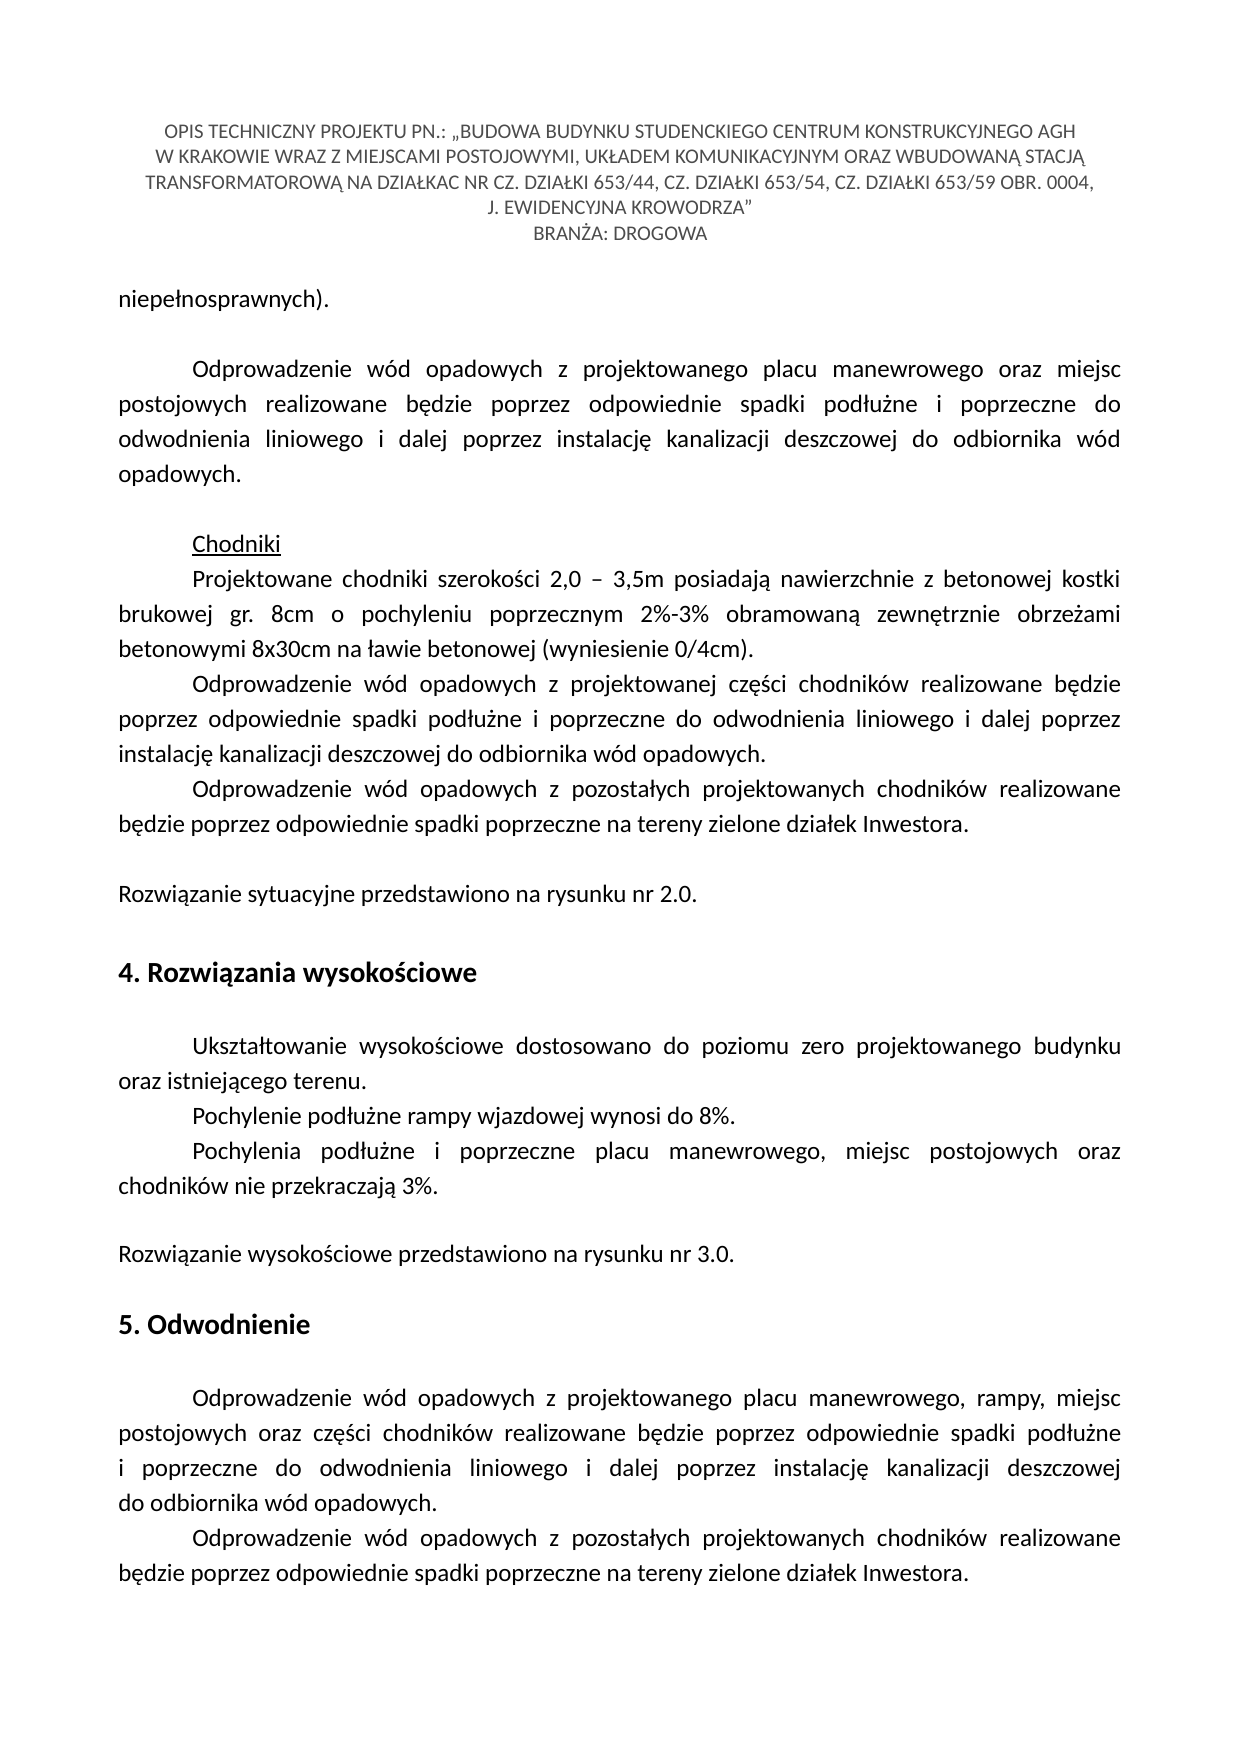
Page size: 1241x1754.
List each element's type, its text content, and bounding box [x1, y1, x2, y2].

text Pochylenie podłużne rampy wjazdowej wynosi do 8%. [118, 1100, 1122, 1131]
text 4. Rozwiązania wysokościowe [118, 954, 1122, 990]
text Projektowane chodniki szerokości 2,0 – 3,5m posiadają nawierzchnie z betonowej kostki brukowej gr. 8cm o pochyleniu poprzecznym 2%-3% obramowaną zewnętrznie obrzeżami betonowymi 8x30cm na ławie betonowej (wyniesienie 0/4cm). [118, 563, 1122, 664]
text Chodniki [118, 528, 1122, 559]
text Odprowadzenie wód opadowych z projektowanego placu manewrowego, rampy, miejsc postojowych oraz części chodników realizowane będzie poprzez odpowiednie spadki podłużne i poprzeczne do odwodnienia liniowego i dalej poprzez instalację kanalizacji deszczowej do odbiornika wód opadowych. [118, 1382, 1122, 1518]
text Rozwiązanie wysokościowe przedstawiono na rysunku nr 3.0. [118, 1238, 1122, 1269]
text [118, 283, 1122, 314]
text Odprowadzenie wód opadowych z projektowanego placu manewrowego oraz miejsc postojowych realizowane będzie poprzez odpowiednie spadki podłużne i poprzeczne do odwodnienia liniowego i dalej poprzez instalację kanalizacji deszczowej do odbiornika wód opadowych. [118, 353, 1122, 489]
text Rozwiązanie sytuacyjne przedstawiono na rysunku nr 2.0. [118, 878, 1122, 909]
text Odprowadzenie wód opadowych z projektowanej części chodników realizowane będzie poprzez odpowiednie spadki podłużne i poprzeczne do odwodnienia liniowego i dalej poprzez instalację kanalizacji deszczowej do odbiornika wód opadowych. [118, 668, 1122, 769]
text Ukształtowanie wysokościowe dostosowano do poziomu zero projektowanego budynku oraz istniejącego terenu. [118, 1030, 1122, 1096]
text Odprowadzenie wód opadowych z pozostałych projektowanych chodników realizowane będzie poprzez odpowiednie spadki poprzeczne na tereny zielone działek Inwestora. [118, 773, 1122, 839]
text 5. Odwodnienie [118, 1306, 1122, 1342]
text Pochylenia podłużne i poprzeczne placu manewrowego, miejsc postojowych oraz chodników nie przekraczają 3%. [118, 1135, 1122, 1201]
text Odprowadzenie wód opadowych z pozostałych projektowanych chodników realizowane będzie poprzez odpowiednie spadki poprzeczne na tereny zielone działek Inwestora. [118, 1522, 1122, 1588]
